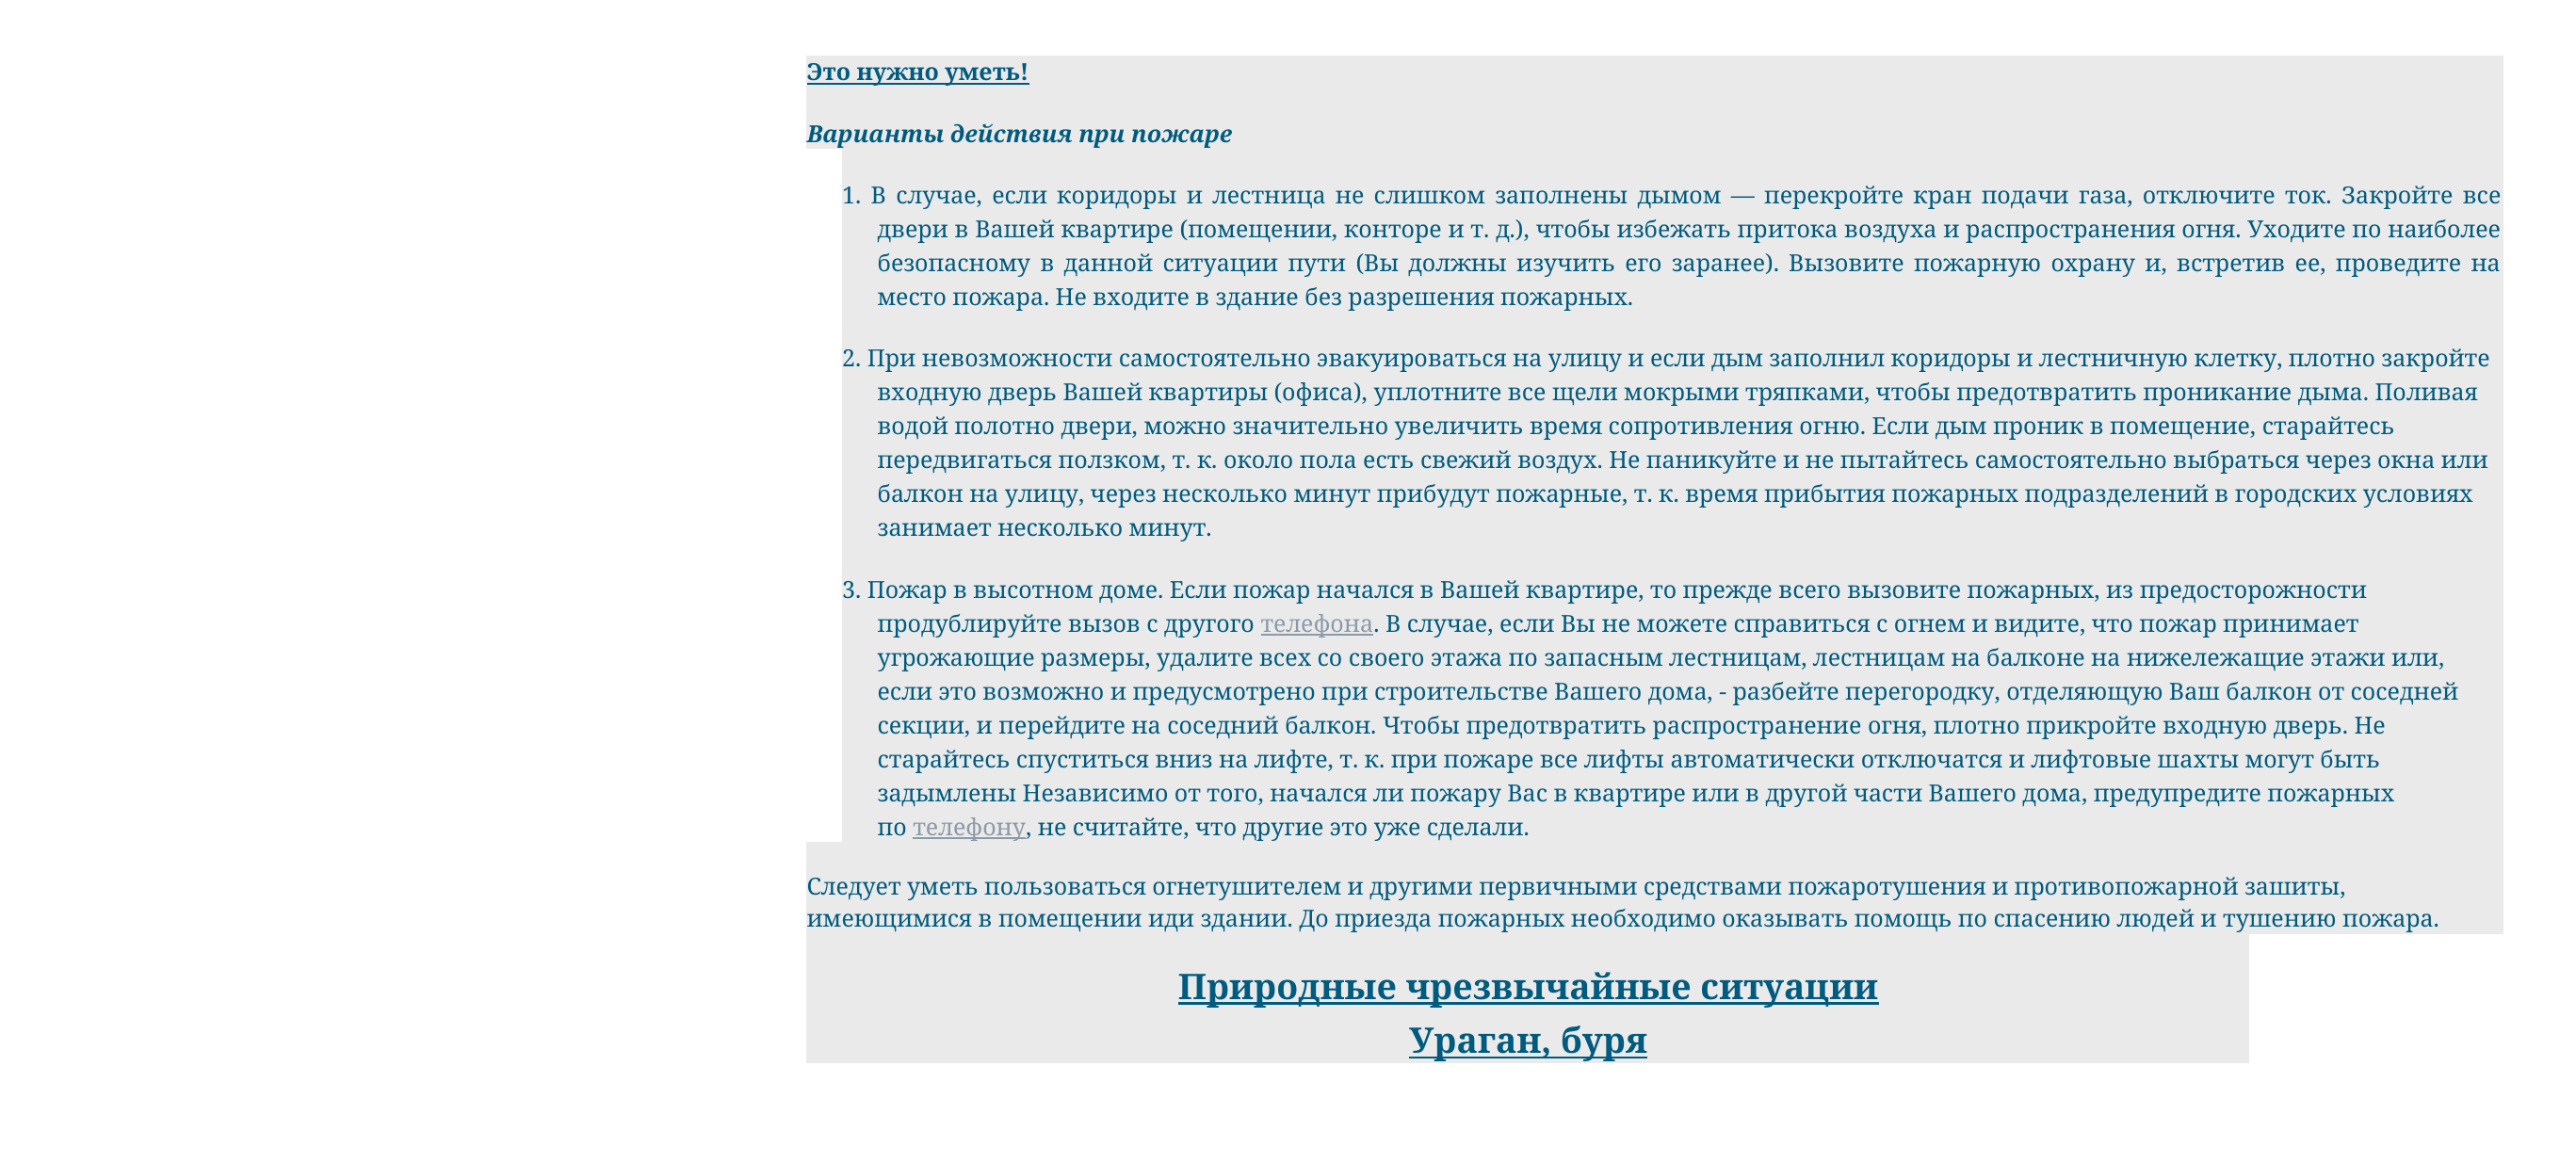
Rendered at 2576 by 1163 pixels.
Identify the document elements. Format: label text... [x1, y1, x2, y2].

text Природные чрезвычайные ситуации [806, 961, 2249, 1010]
text Это нужно уметь! [806, 56, 2503, 88]
text 2. При невозможности самостоятельно эвакуироваться на улицу и если дым заполнил коридоры и лестничную клетку, плотно закройте входную дверь Вашей квартиры (офиса), уплотните все щели мокрыми тряпками, чтобы предотвратить проникание дыма. Поливая водой полотно двери, можно значительно увеличить время сопротивления огню. Если дым проник в помещение, старайтесь передвигаться ползком, т. к. около пола есть свежий воздух. Не паникуйте и не пытайтесь самостоятельно выбраться через окна или балкон на улицу, через несколько минут прибудут пожарные, т. к. время прибытия пожарных подразделений в городских условиях занимает несколько минут. [842, 340, 2503, 543]
text Следует уметь пользоваться огнетушителем и другими первичными средствами пожаротушения и противопожарной зашиты, имеющимися в помещении иди здании. До приезда пожарных необходимо оказывать помощь по спасению людей и тушению пожара. [806, 870, 2503, 934]
text Варианты действия при пожаре [806, 115, 2503, 149]
text Ураган, буря [806, 1015, 2249, 1063]
text 3. Пожар в высотном доме. Если пожар начался в Вашей квартире, то прежде всего вызовите пожарных, из предосторожности продублируйте вызов с другого телефона. В случае, если Вы не можете справиться с огнем и видите, что пожар принимает угрожающие размеры, удалите всех со своего этажа по запасным лестницам, лестницам на балконе на нижележащие этажи или, если это возможно и предусмотрено при строительстве Вашего дома, - разбейте перегородку, отделяющую Ваш балкон от соседней секции, и перейдите на соседний балкон. Чтобы предотвратить распространение огня, плотно прикройте входную дверь. Не старайтесь спуститься вниз на лифте, т. к. при пожаре все лифты автоматически отключатся и лифтовые шахты могут быть задымлены Независимо от того, начался ли пожару Вас в квартире или в другой части Вашего дома, предупредите пожарных по телефону, не считайте, что другие это уже сделали. [842, 571, 2503, 842]
text 1. В случае, если коридоры и лестница не слишком заполнены дымом — перекройте кран подачи газа, отключите ток. Закройте все двери в Вашей квартире (помещении, конторе и т. д.), чтобы избежать притока воздуха и распространения огня. Уходите по наиболее безопасному в данной ситуации пути (Вы должны изучить его заранее). Вызовите пожарную охрану и, встретив ее, проведите на место пожара. Не входите в здание без разрешения пожарных. [842, 176, 2503, 313]
